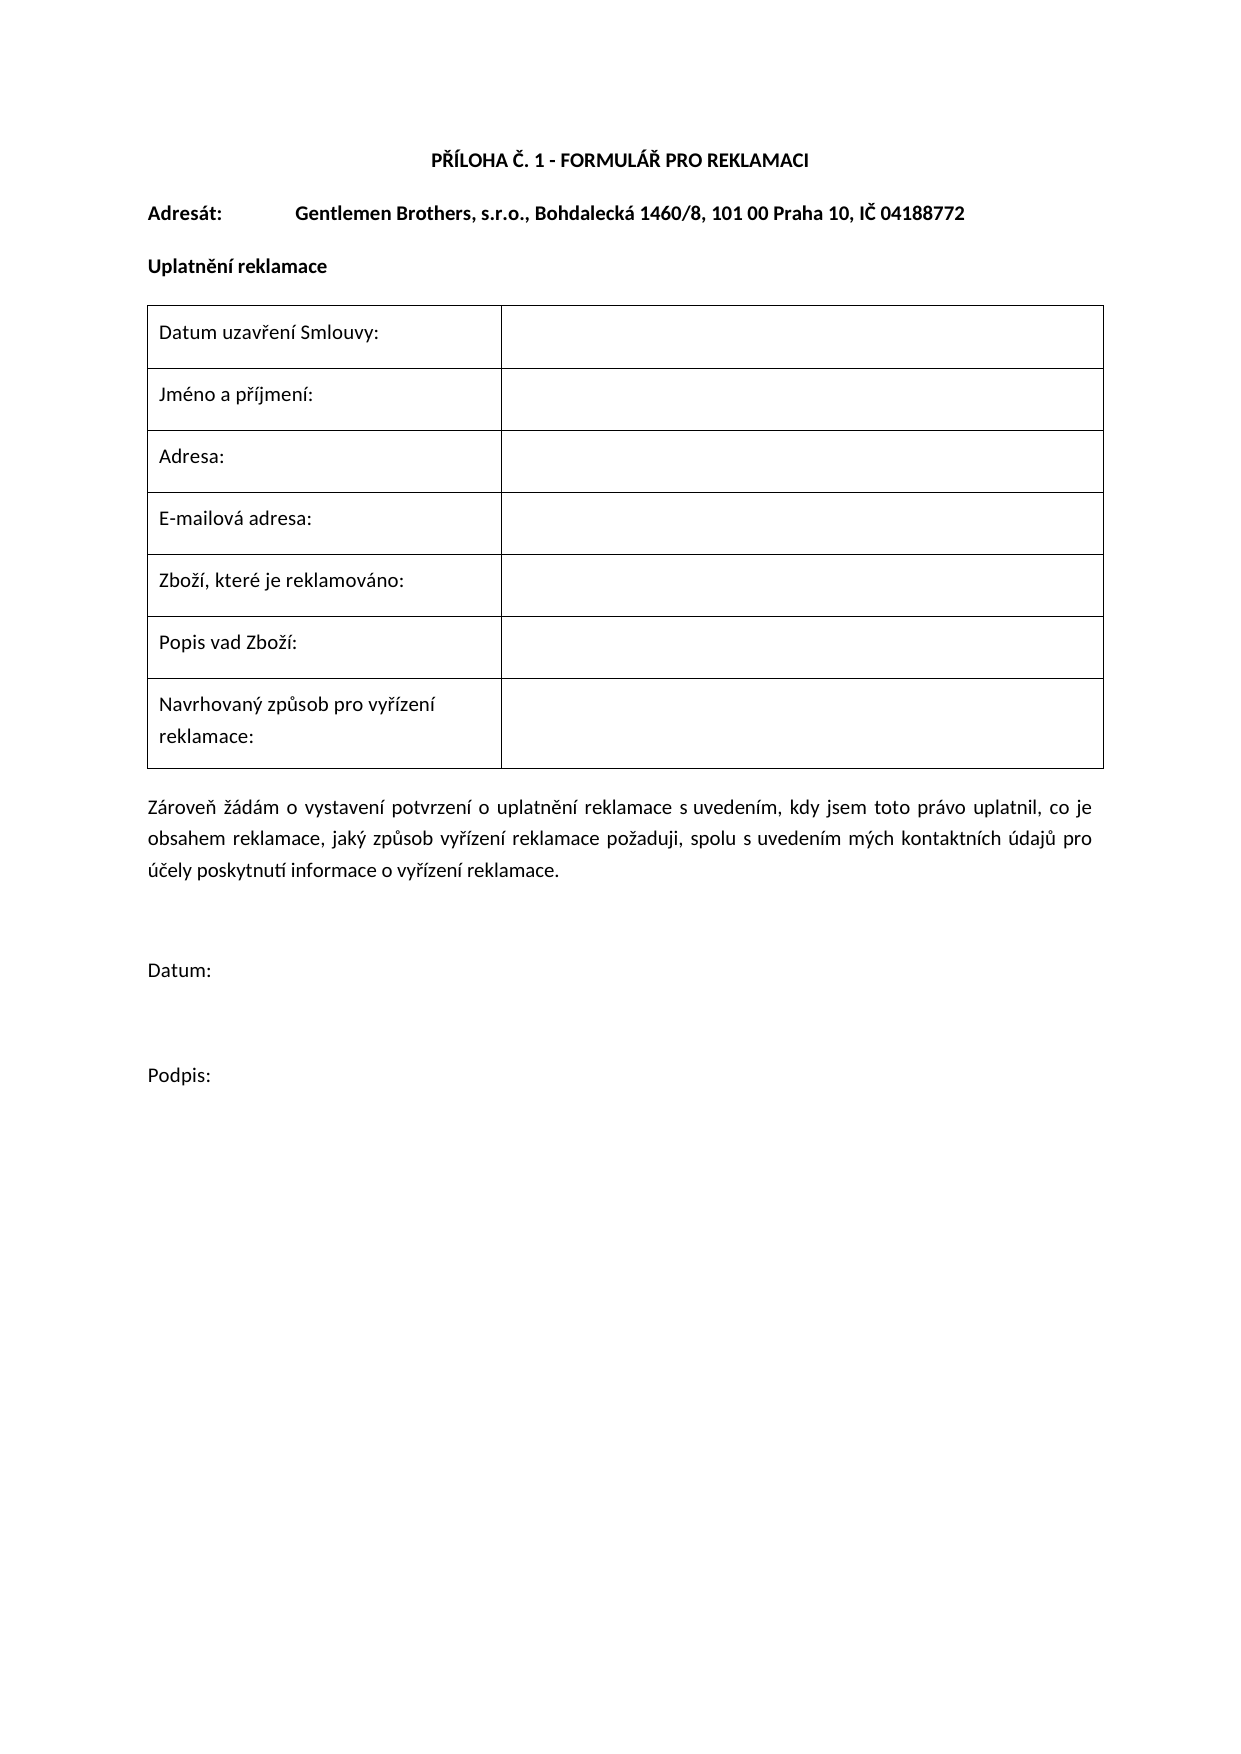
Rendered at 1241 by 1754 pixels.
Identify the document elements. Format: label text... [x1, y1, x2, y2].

text Příloha č. 1 - Formulář pro reklamaci [148, 148, 1093, 173]
text Podpis: [148, 1062, 1093, 1087]
table_cell [502, 679, 1103, 768]
table_cell [502, 555, 1103, 616]
table_cell [502, 369, 1103, 429]
text Adresát: Gentlemen Brothers, s.r.o., Bohdalecká 1460/8, 101 00 Praha 10, IČ 04188772 [148, 200, 1093, 226]
table_cell [502, 617, 1103, 678]
table_cell [502, 493, 1103, 554]
text Uplatnění reklamace [148, 253, 1093, 278]
table_cell Navrhovaný způsob pro vyřízení reklamace: [148, 679, 501, 768]
table_cell Zboží, které je reklamováno: [148, 555, 501, 616]
table_cell Popis vad Zboží: [148, 617, 501, 678]
table_header Datum uzavření Smlouvy: [148, 306, 501, 367]
table_cell Adresa: [148, 431, 501, 492]
table_header [502, 306, 1103, 367]
table_cell Jméno a příjmení: [148, 369, 501, 429]
table_cell [502, 431, 1103, 492]
text Datum: [148, 957, 1093, 982]
text Zároveň žádám o vystavení potvrzení o uplatnění reklamace s uvedením, kdy jsem toto právo uplatnil, co je obsahem reklamace, jaký způsob vyřízení reklamace požaduji, spolu s uvedením mých kontaktních údajů pro účely poskytnutí informace o vyřízení reklamace. [148, 789, 1093, 883]
table_cell E-mailová adresa: [148, 493, 501, 554]
